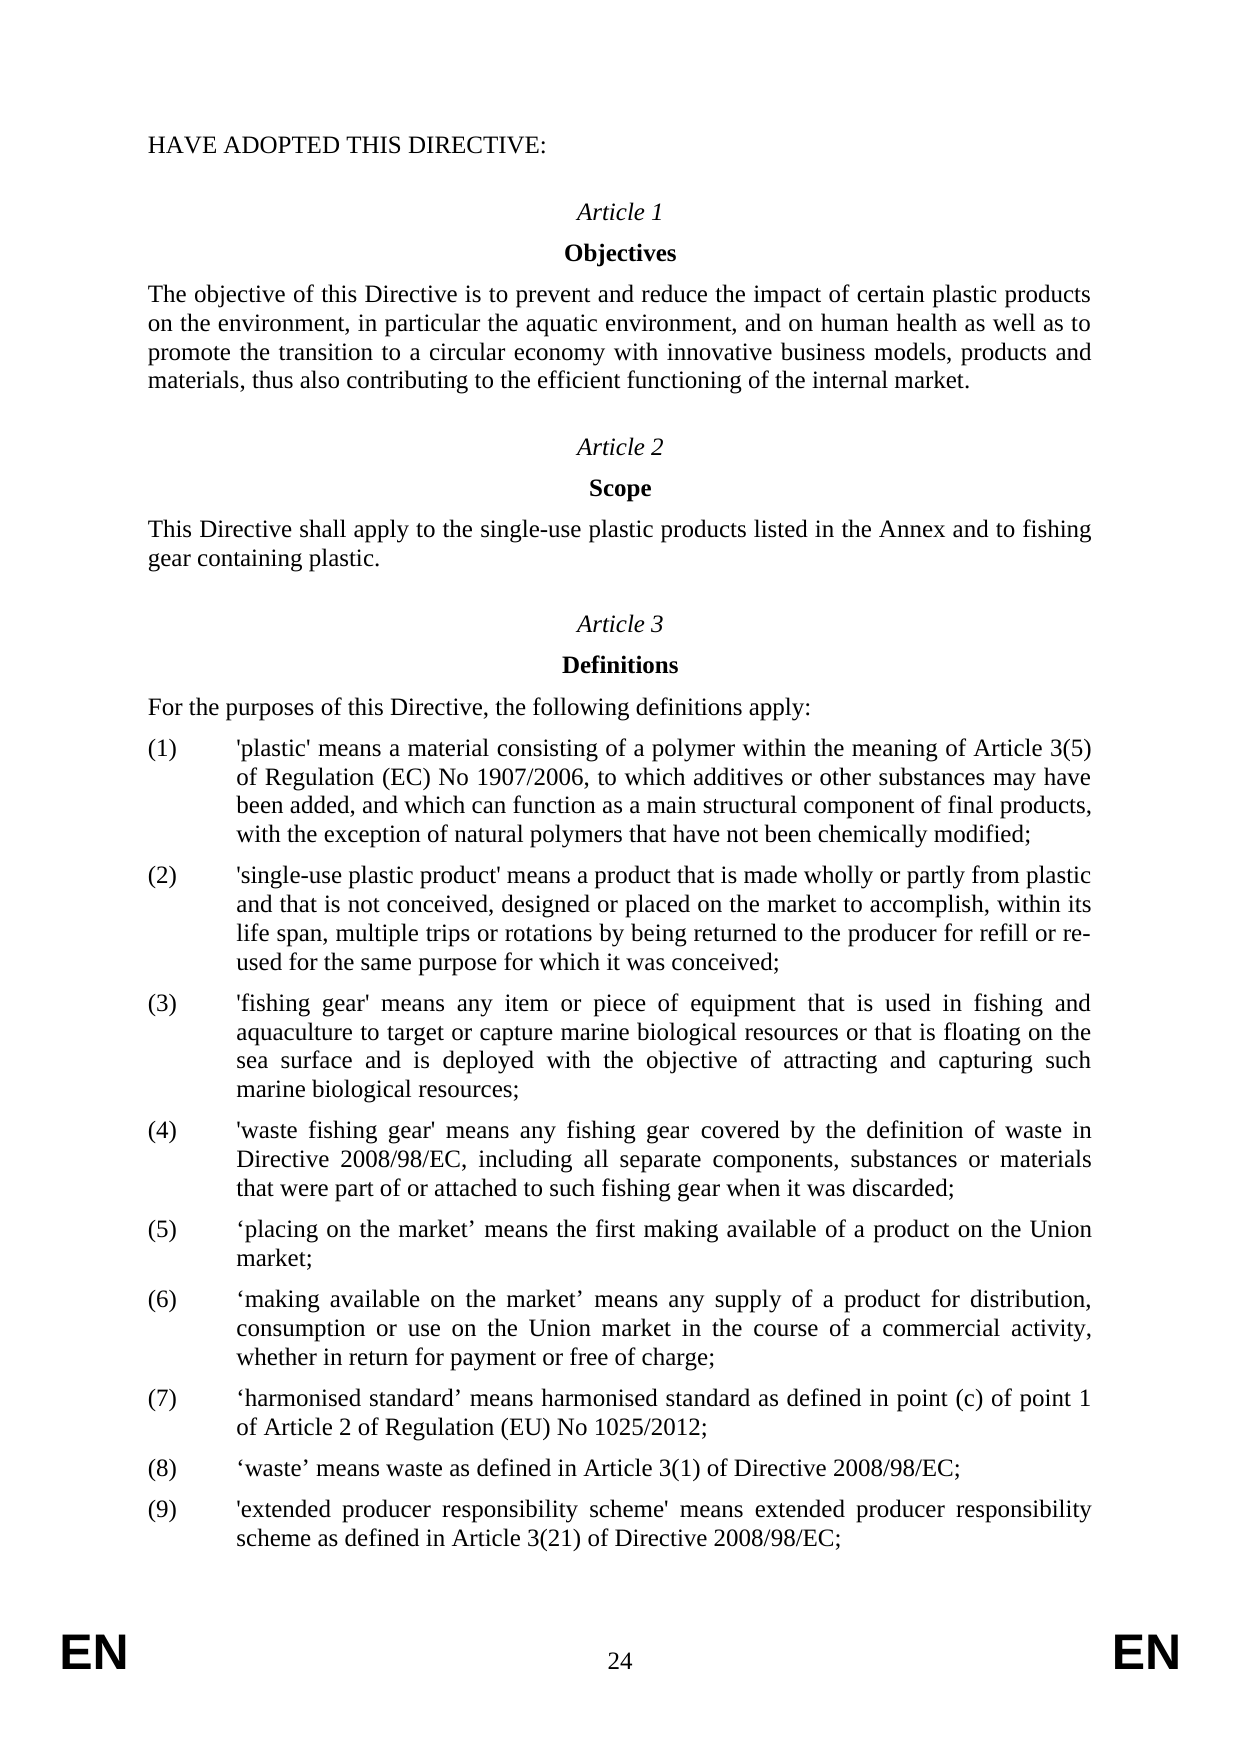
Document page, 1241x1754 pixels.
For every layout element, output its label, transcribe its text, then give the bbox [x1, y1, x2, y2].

text Objectives [148, 238, 1093, 267]
text The objective of this Directive is to prevent and reduce the impact of certain plastic products on the environment, in particular the aquatic environment, and on human health as well as to promote the transition to a circular economy with innovative business models, products and materials, thus also contributing to the efficient functioning of the internal market. [148, 279, 1093, 394]
text Definitions [148, 651, 1093, 679]
text This Directive shall apply to the single-use plastic products listed in the Annex and to fishing gear containing plastic. [148, 514, 1093, 572]
text Article 1 [148, 197, 1093, 226]
text Article 3 [148, 609, 1093, 638]
text ‘waste’ means waste as defined in Article 3(1) of Directive 2008/98/EC; [148, 1453, 1093, 1482]
text ‘making available on the market’ means any supply of a product for distribution, consumption or use on the Union market in the course of a commercial activity, whether in return for payment or free of charge; [148, 1284, 1093, 1371]
text 'fishing gear' means any item or piece of equipment that is used in fishing and aquaculture to target or capture marine biological resources or that is floating on the sea surface and is deployed with the objective of attracting and capturing such marine biological resources; [148, 988, 1093, 1103]
text ‘placing on the market’ means the first making available of a product on the Union market; [148, 1214, 1093, 1272]
text For the purposes of this Directive, the following definitions apply: [148, 692, 1093, 721]
text Article 2 [148, 432, 1093, 461]
text 'extended producer responsibility scheme' means extended producer responsibility scheme as defined in Article 3(21) of Directive 2008/98/EC; [148, 1494, 1093, 1552]
text HAVE ADOPTED THIS DIRECTIVE: [148, 131, 1093, 159]
text ‘harmonised standard’ means harmonised standard as defined in point (c) of point 1 of Article 2 of Regulation (EU) No 1025/2012; [148, 1383, 1093, 1441]
list 'plastic' means a material consisting of a polymer within the meaning of Article 3(5) of Regulation (EC) No 1907/2006, to which additives or other substances may have been added, and which can function as a main structural component of final products, with the exception of natural polymers that have not been chemically modified; [148, 733, 1093, 848]
text 'single-use plastic product' means a product that is made wholly or partly from plastic and that is not conceived, designed or placed on the market to accomplish, within its life span, multiple trips or rotations by being returned to the producer for refill or re-used for the same purpose for which it was conceived; [148, 861, 1093, 976]
text Scope [148, 473, 1093, 502]
text 'waste fishing gear' means any fishing gear covered by the definition of waste in Directive 2008/98/EC, including all separate components, substances or materials that were part of or attached to such fishing gear when it was discarded; [148, 1116, 1093, 1202]
